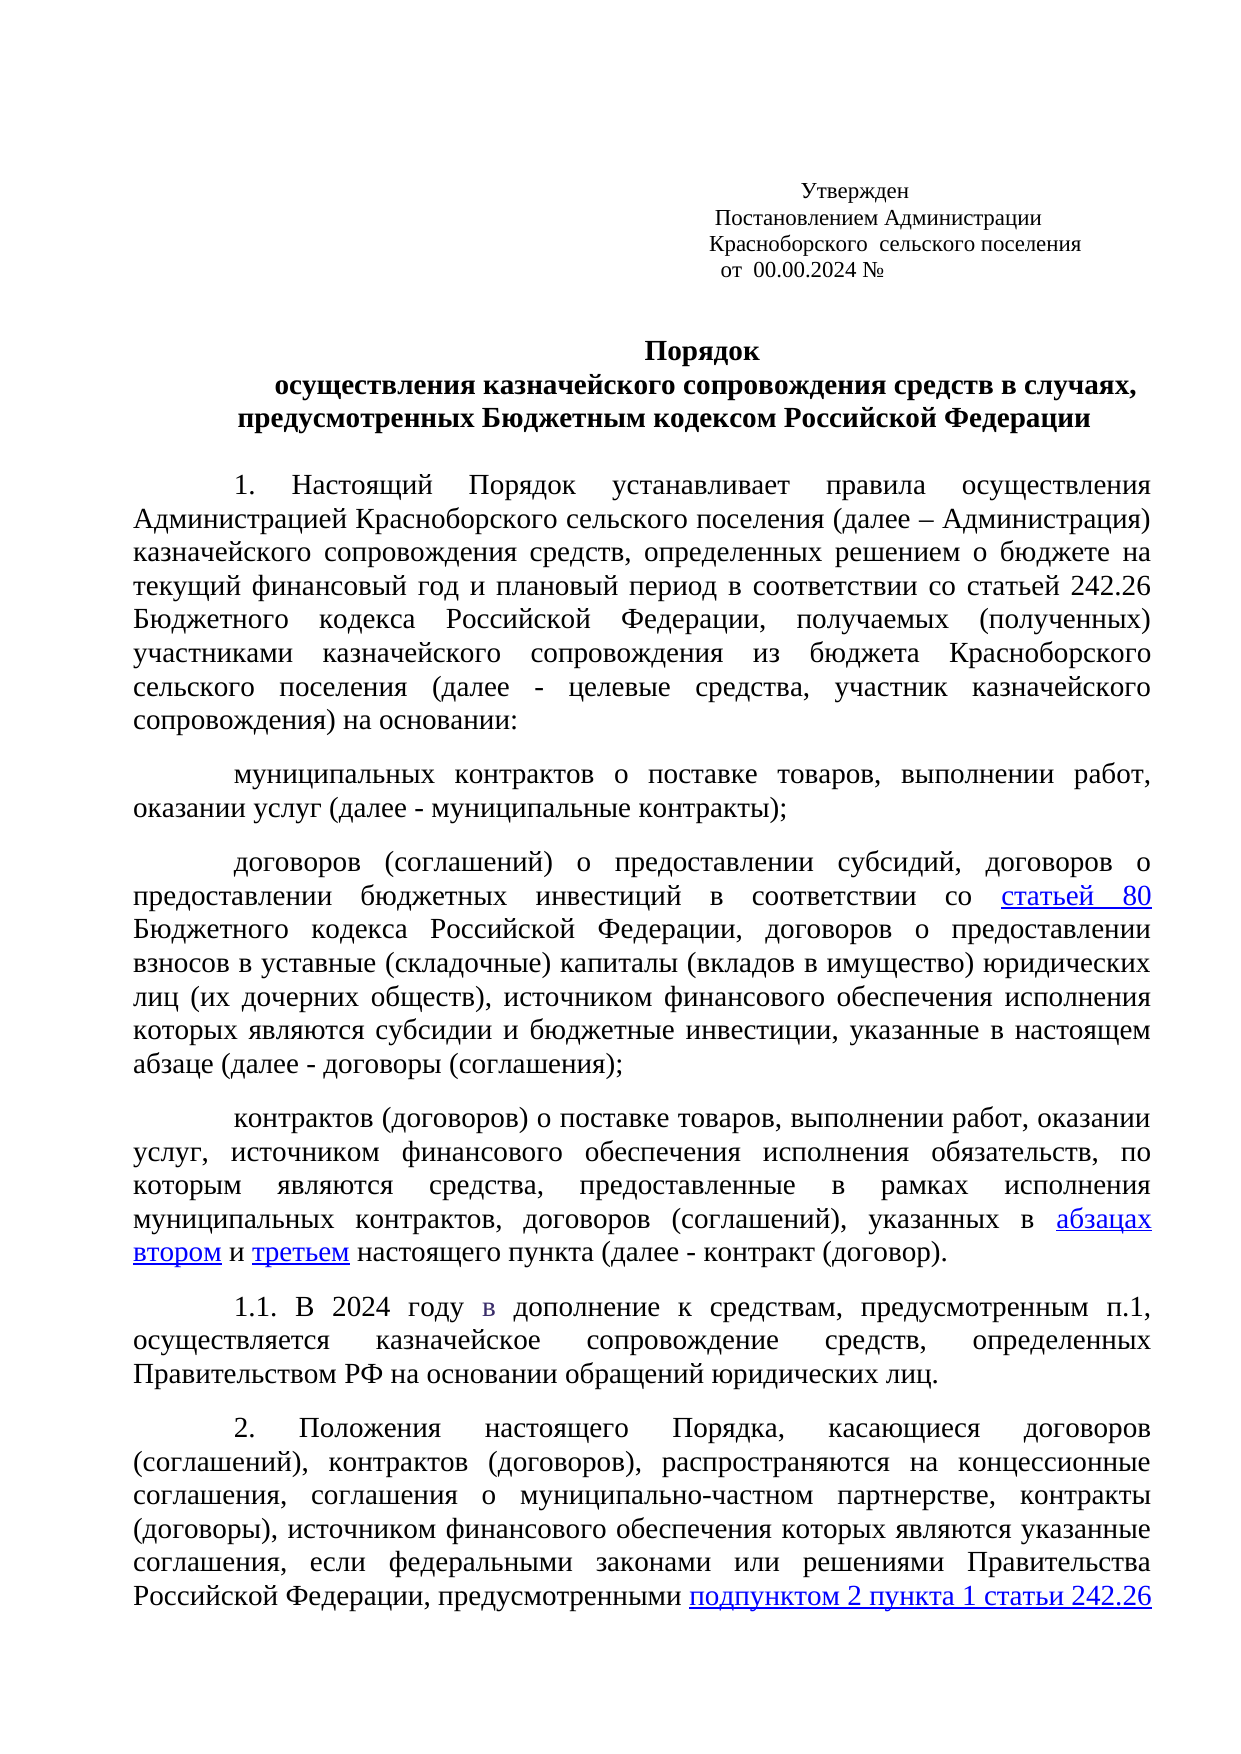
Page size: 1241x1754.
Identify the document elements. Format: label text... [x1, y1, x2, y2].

text Красноборского сельского поселения [177, 230, 1152, 257]
text от 00.00.2024 № [177, 257, 1152, 283]
text 1.1. В 2024 году в дополнение к средствам, предусмотренным п.1, осуществляется казначейское сопровождение средств, определенных Правительством РФ на основании обращений юридических лиц. [133, 1289, 1152, 1389]
text Порядок [177, 333, 1152, 367]
text муниципальных контрактов о поставке товаров, выполнении работ, оказании услуг (далее - муниципальные контракты); [133, 757, 1152, 824]
text Постановлением Администрации [177, 204, 1152, 230]
text 1. Настоящий Порядок устанавливает правила осуществления Администрацией Красноборского сельского поселения (далее – Администрация) казначейского сопровождения средств, определенных решением о бюджете на текущий финансовый год и плановый период в соответствии со статьей 242.26 Бюджетного кодекса Российской Федерации, получаемых (полученных) участниками казначейского сопровождения из бюджета Красноборского сельского поселения (далее - целевые средства, участник казначейского сопровождения) на основании: [133, 467, 1152, 736]
text контрактов (договоров) о поставке товаров, выполнении работ, оказании услуг, источником финансового обеспечения исполнения обязательств, по которым являются средства, предоставленные в рамках исполнения муниципальных контрактов, договоров (соглашений), указанных в абзацах втором и третьем настоящего пункта (далее - контракт (договор). [133, 1100, 1152, 1268]
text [133, 1410, 1152, 1611]
text осуществления казначейского сопровождения средств в случаях, предусмотренных Бюджетным кодексом Российской Федерации [177, 367, 1152, 434]
text Утвержден [177, 177, 1152, 204]
text договоров (соглашений) о предоставлении субсидий, договоров о предоставлении бюджетных инвестиций в соответствии со статьей 80 Бюджетного кодекса Российской Федерации, договоров о предоставлении взносов в уставные (складочные) капиталы (вкладов в имущество) юридических лиц (их дочерних обществ), источником финансового обеспечения исполнения которых являются субсидии и бюджетные инвестиции, указанные в настоящем абзаце (далее - договоры (соглашения); [133, 844, 1152, 1079]
